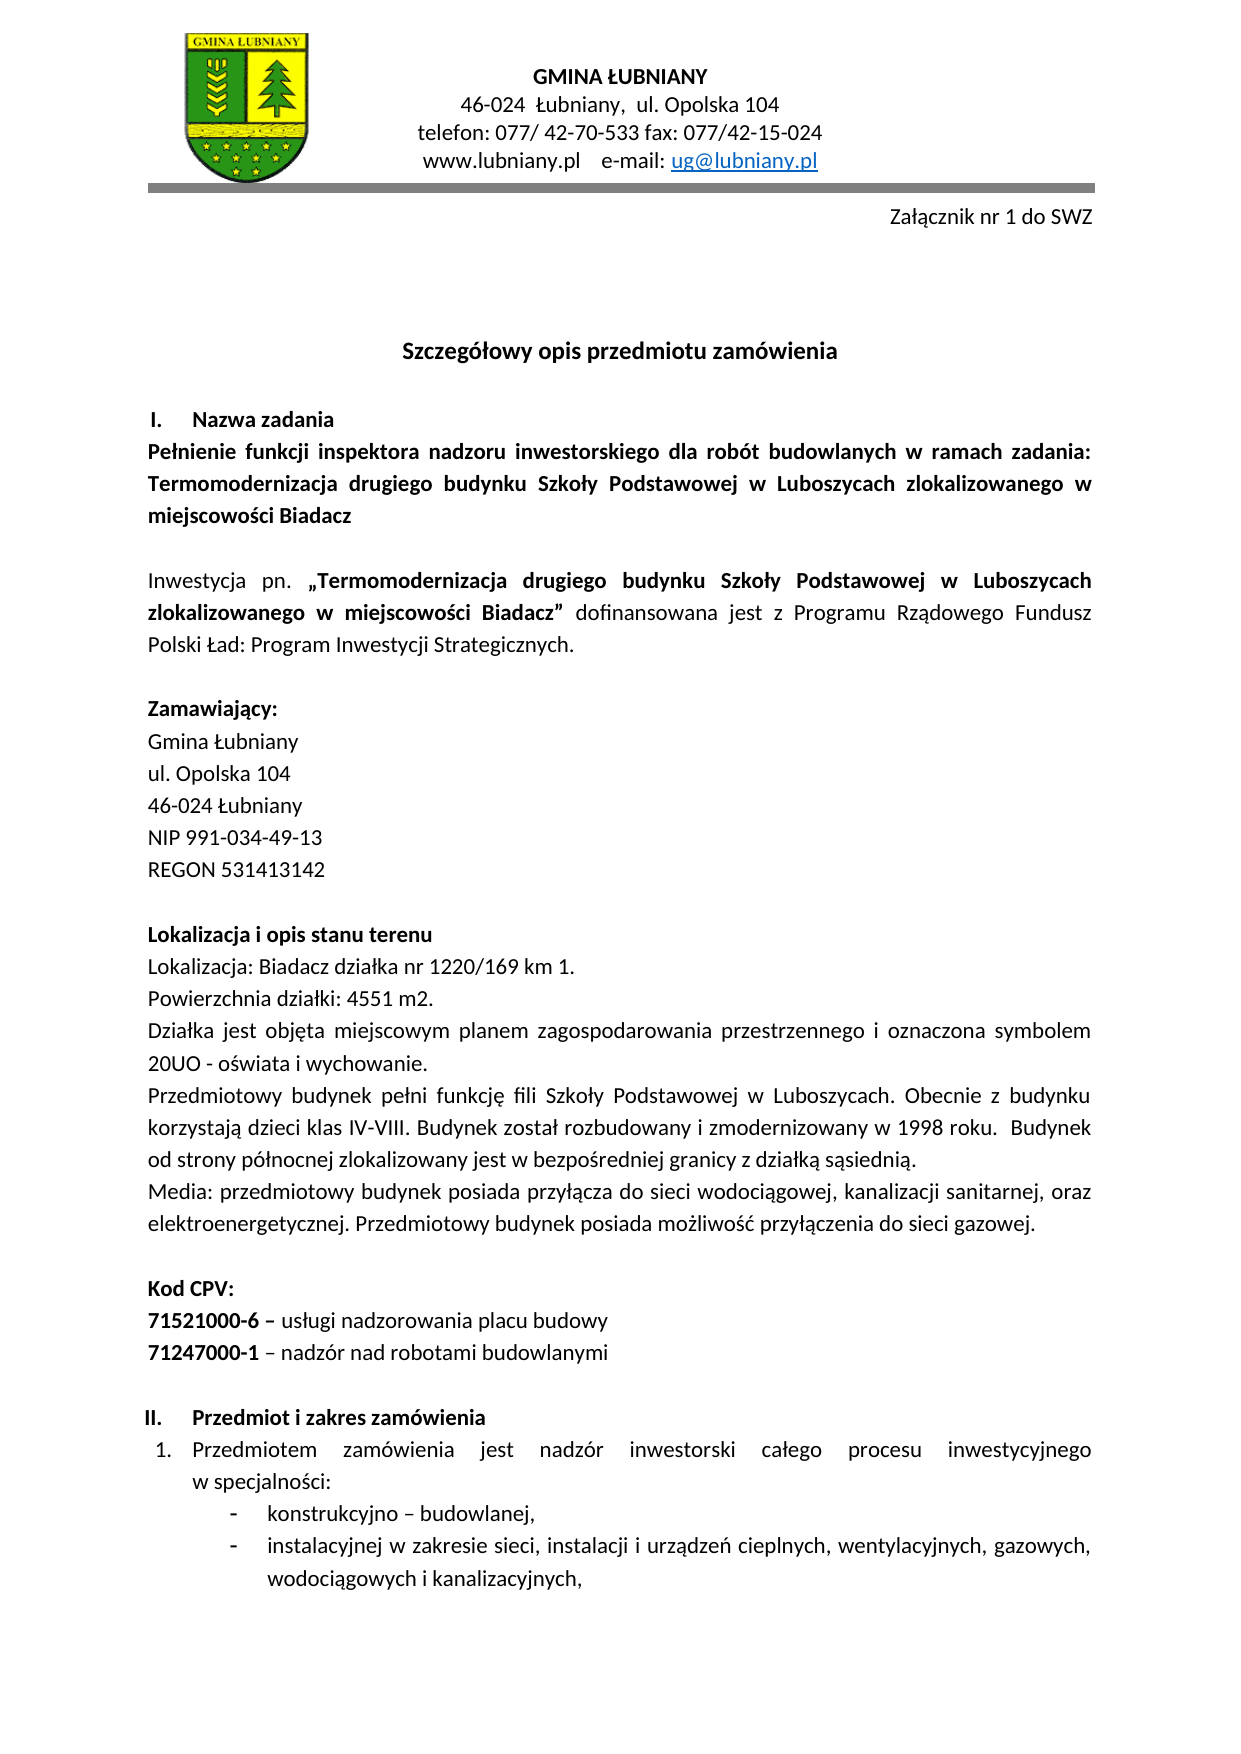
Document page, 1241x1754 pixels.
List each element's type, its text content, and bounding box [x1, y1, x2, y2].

list 46-024 Łubniany [148, 791, 1093, 819]
list Przedmiot i zakres zamówienia [162, 1403, 1093, 1431]
text Szczegółowy opis przedmiotu zamówienia [148, 335, 1093, 365]
list Przedmiotem zamówienia jest nadzór inwestorski całego procesu inwestycyjnego w specjalności: [154, 1435, 1093, 1495]
list instalacyjnej w zakresie sieci, instalacji i urządzeń cieplnych, wentylacyjnych, gazowych, wodociągowych i kanalizacyjnych, [229, 1531, 1093, 1592]
list Zamawiający: [148, 694, 1093, 723]
list 71521000-6 – usługi nadzorowania placu budowy [148, 1306, 1093, 1334]
text Media: przedmiotowy budynek posiada przyłącza do sieci wodociągowej, kanalizacji sanitarnej, oraz elektroenergetycznej. Przedmiotowy budynek posiada możliwość przyłączenia do sieci gazowej. [148, 1177, 1093, 1238]
list Lokalizacja i opis stanu terenu [148, 920, 1093, 948]
list REGON 531413142 [148, 856, 1093, 883]
list Inwestycja pn. „Termomodernizacja drugiego budynku Szkoły Podstawowej w Luboszycach zlokalizowanego w miejscowości Biadacz” dofinansowana jest z Programu Rządowego Fundusz Polski Ład: Program Inwestycji Strategicznych. [148, 566, 1093, 658]
list ul. Opolska 104 [148, 759, 1093, 787]
text Działka jest objęta miejscowym planem zagospodarowania przestrzennego i oznaczona symbolem 20UO - oświata i wychowanie. [148, 1016, 1093, 1077]
text Powierzchnia działki: 4551 m2. [148, 984, 1093, 1012]
list NIP 991-034-49-13 [148, 823, 1093, 851]
list konstrukcyjno – budowlanej, [229, 1499, 1093, 1527]
text Lokalizacja: Biadacz działka nr 1220/169 km 1. [148, 952, 1093, 980]
list Nazwa zadania [162, 405, 1093, 433]
text Przedmiotowy budynek pełni funkcję fili Szkoły Podstawowej w Luboszycach. Obecnie z budynku korzystają dzieci klas IV-VIII. Budynek został rozbudowany i zmodernizowany w 1998 roku. Budynek od strony północnej zlokalizowany jest w bezpośredniej granicy z działką sąsiednią. [148, 1081, 1093, 1173]
list Gmina Łubniany [148, 727, 1093, 755]
list Kod CPV: [148, 1274, 1093, 1302]
picture [180, 33, 312, 183]
list Pełnienie funkcji inspektora nadzoru inwestorskiego dla robót budowlanych w ramach zadania: Termomodernizacja drugiego budynku Szkoły Podstawowej w Luboszycach zlokalizowanego w miejscowości Biadacz [148, 437, 1093, 529]
list 71247000-1 – nadzór nad robotami budowlanymi [148, 1338, 1093, 1366]
